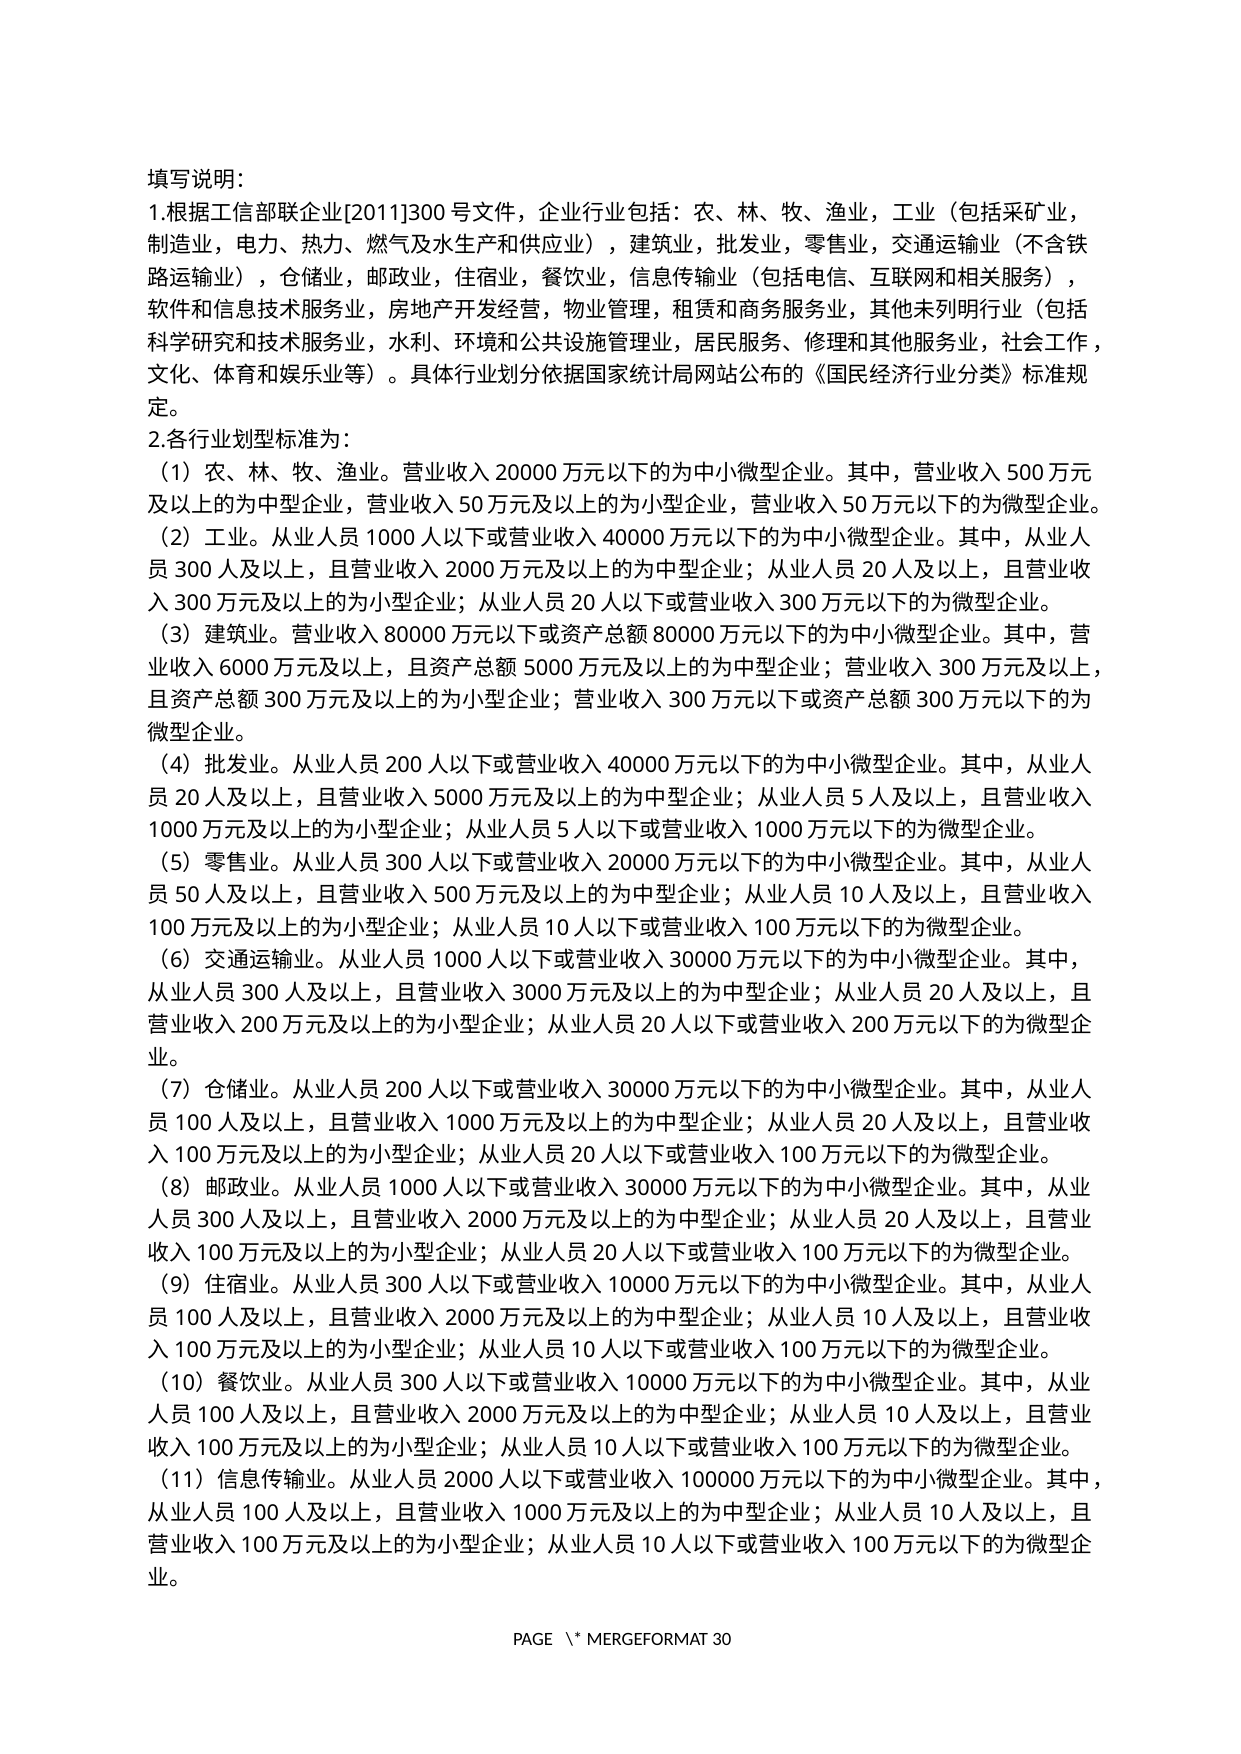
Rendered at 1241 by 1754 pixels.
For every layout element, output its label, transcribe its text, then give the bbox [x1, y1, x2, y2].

text 2.各行业划型标准为： [148, 422, 1092, 454]
text （4）批发业。从业人员200人以下或营业收入40000万元以下的为中小微型企业。其中，从业人员20人及以上，且营业收入5000万元及以上的为中型企业；从业人员5人及以上，且营业收入1000万元及以上的为小型企业；从业人员5人以下或营业收入1000万元以下的为微型企业。 [148, 747, 1092, 844]
text （9）住宿业。从业人员300人以下或营业收入10000万元以下的为中小微型企业。其中，从业人员100人及以上，且营业收入2000万元及以上的为中型企业；从业人员10人及以上，且营业收入100万元及以上的为小型企业；从业人员10人以下或营业收入100万元以下的为微型企业。 [148, 1267, 1092, 1364]
text （7）仓储业。从业人员200人以下或营业收入30000万元以下的为中小微型企业。其中，从业人员100人及以上，且营业收入1000万元及以上的为中型企业；从业人员20人及以上，且营业收入100万元及以上的为小型企业；从业人员20人以下或营业收入100万元以下的为微型企业。 [148, 1072, 1092, 1169]
text 填写说明： [148, 162, 1092, 194]
text 1.根据工信部联企业[2011]300号文件，企业行业包括：农、林、牧、渔业，工业（包括采矿业，制造业，电力、热力、燃气及水生产和供应业），建筑业，批发业，零售业，交通运输业（不含铁路运输业），仓储业，邮政业，住宿业，餐饮业，信息传输业（包括电信、互联网和相关服务），软件和信息技术服务业，房地产开发经营，物业管理，租赁和商务服务业，其他未列明行业（包括科学研究和技术服务业，水利、环境和公共设施管理业，居民服务、修理和其他服务业，社会工作，文化、体育和娱乐业等）。具体行业划分依据国家统计局网站公布的《国民经济行业分类》标准规定。 [148, 194, 1092, 422]
text （10）餐饮业。从业人员300人以下或营业收入10000万元以下的为中小微型企业。其中，从业人员100人及以上，且营业收入2000万元及以上的为中型企业；从业人员10人及以上，且营业收入100万元及以上的为小型企业；从业人员10人以下或营业收入100万元以下的为微型企业。 [148, 1364, 1092, 1462]
text （3）建筑业。营业收入80000万元以下或资产总额80000万元以下的为中小微型企业。其中，营业收入6000万元及以上，且资产总额5000万元及以上的为中型企业；营业收入300万元及以上，且资产总额300万元及以上的为小型企业；营业收入300万元以下或资产总额300万元以下的为微型企业。 [148, 617, 1092, 747]
text （6）交通运输业。从业人员1000人以下或营业收入30000万元以下的为中小微型企业。其中，从业人员300人及以上，且营业收入3000万元及以上的为中型企业；从业人员20人及以上，且营业收入200万元及以上的为小型企业；从业人员20人以下或营业收入200万元以下的为微型企业。 [148, 942, 1092, 1072]
text （8）邮政业。从业人员1000人以下或营业收入30000万元以下的为中小微型企业。其中，从业人员300人及以上，且营业收入2000万元及以上的为中型企业；从业人员20人及以上，且营业收入100万元及以上的为小型企业；从业人员20人以下或营业收入100万元以下的为微型企业。 [148, 1169, 1092, 1267]
text （1）农、林、牧、渔业。营业收入20000万元以下的为中小微型企业。其中，营业收入500万元及以上的为中型企业，营业收入50万元及以上的为小型企业，营业收入50万元以下的为微型企业。 [148, 454, 1092, 519]
text （2）工业。从业人员1000人以下或营业收入40000万元以下的为中小微型企业。其中，从业人员300人及以上，且营业收入2000万元及以上的为中型企业；从业人员20人及以上，且营业收入300万元及以上的为小型企业；从业人员20人以下或营业收入300万元以下的为微型企业。 [148, 519, 1092, 617]
text （5）零售业。从业人员300人以下或营业收入20000万元以下的为中小微型企业。其中，从业人员50人及以上，且营业收入500万元及以上的为中型企业；从业人员10人及以上，且营业收入100万元及以上的为小型企业；从业人员10人以下或营业收入100万元以下的为微型企业。 [148, 844, 1092, 942]
text （11）信息传输业。从业人员2000人以下或营业收入100000万元以下的为中小微型企业。其中，从业人员100人及以上，且营业收入1000万元及以上的为中型企业；从业人员10人及以上，且营业收入100万元及以上的为小型企业；从业人员10人以下或营业收入100万元以下的为微型企业。 [148, 1462, 1092, 1592]
